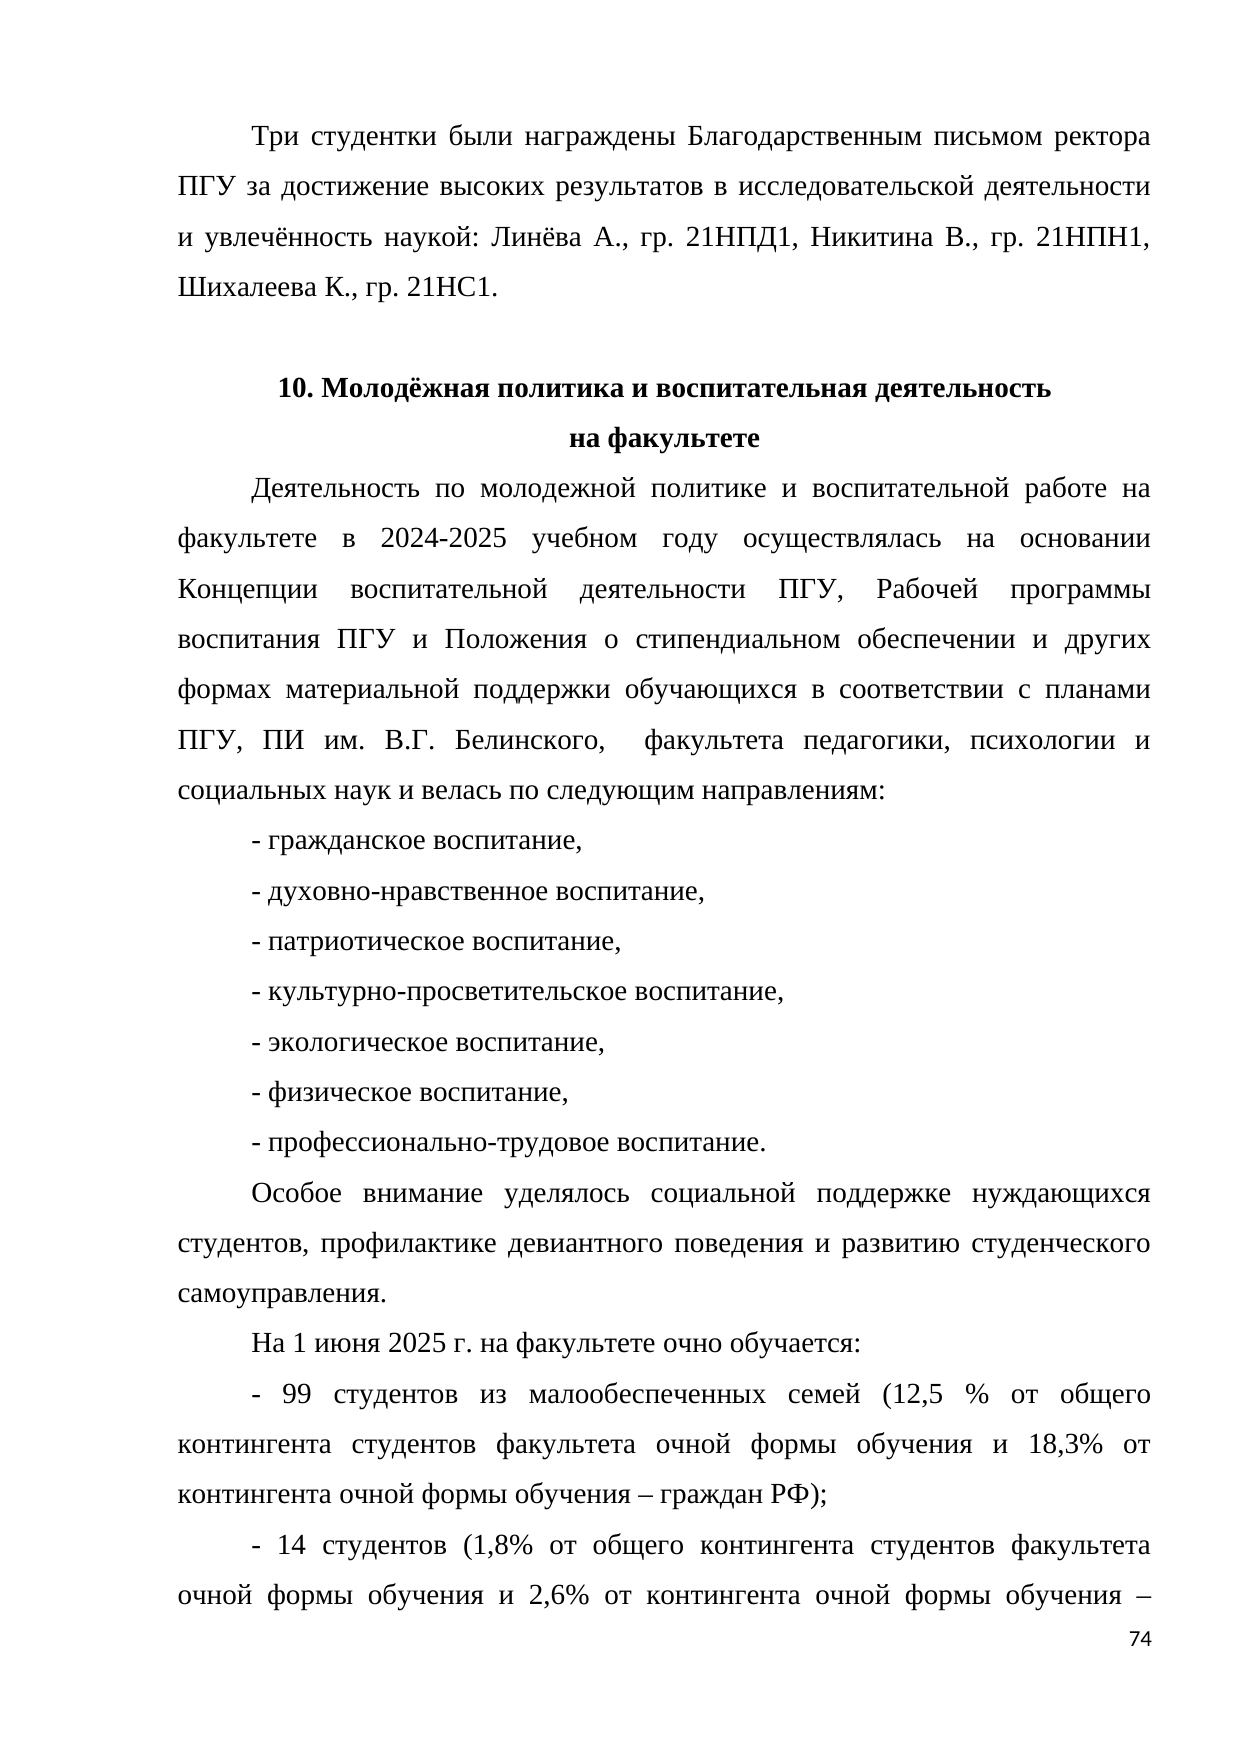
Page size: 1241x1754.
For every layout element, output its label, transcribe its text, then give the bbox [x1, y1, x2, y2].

text - патриотическое воспитание, [177, 923, 1152, 957]
subtitle 10. Молодёжная политика и воспитательная деятельность [177, 370, 1152, 403]
text - духовно-нравственное воспитание, [177, 873, 1152, 906]
text - физическое воспитание, [177, 1074, 1152, 1108]
subtitle на факультете [177, 420, 1152, 453]
list Три студентки были награждены Благодарственным письмом ректора ПГУ за достижение высоких результатов в исследовательской деятельности и увлечённость наукой: Линёва А., гр. 21НПД1, Никитина В., гр. 21НПН1, Шихалеева К., гр. 21НС1. [177, 118, 1152, 303]
text Деятельность по молодежной политике и воспитательной работе на факультете в 2024-2025 учебном году осуществлялась на основании Концепции воспитательной деятельности ПГУ, Рабочей программы воспитания ПГУ и Положения о стипендиальном обеспечении и других формах материальной поддержки обучающихся в соответствии с планами ПГУ, ПИ им. В.Г. Белинского, факультета педагогики, психологии и социальных наук и велась по следующим направлениям: [177, 470, 1152, 806]
text - гражданское воспитание, [177, 822, 1152, 856]
text - культурно-просветительское воспитание, [177, 973, 1152, 1007]
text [177, 1527, 1152, 1611]
text - 99 студентов из малообеспеченных семей (12,5 % от общего контингента студентов факультета очной формы обучения и 18,3% от контингента очной формы обучения – граждан РФ); [177, 1376, 1152, 1510]
text - профессионально-трудовое воспитание. [177, 1124, 1152, 1158]
text На 1 июня 2025 г. на факультете очно обучается: [177, 1326, 1152, 1359]
text - экологическое воспитание, [177, 1024, 1152, 1057]
text Особое внимание уделялось социальной поддержке нуждающихся студентов, профилактике девиантного поведения и развитию студенческого самоуправления. [177, 1175, 1152, 1309]
